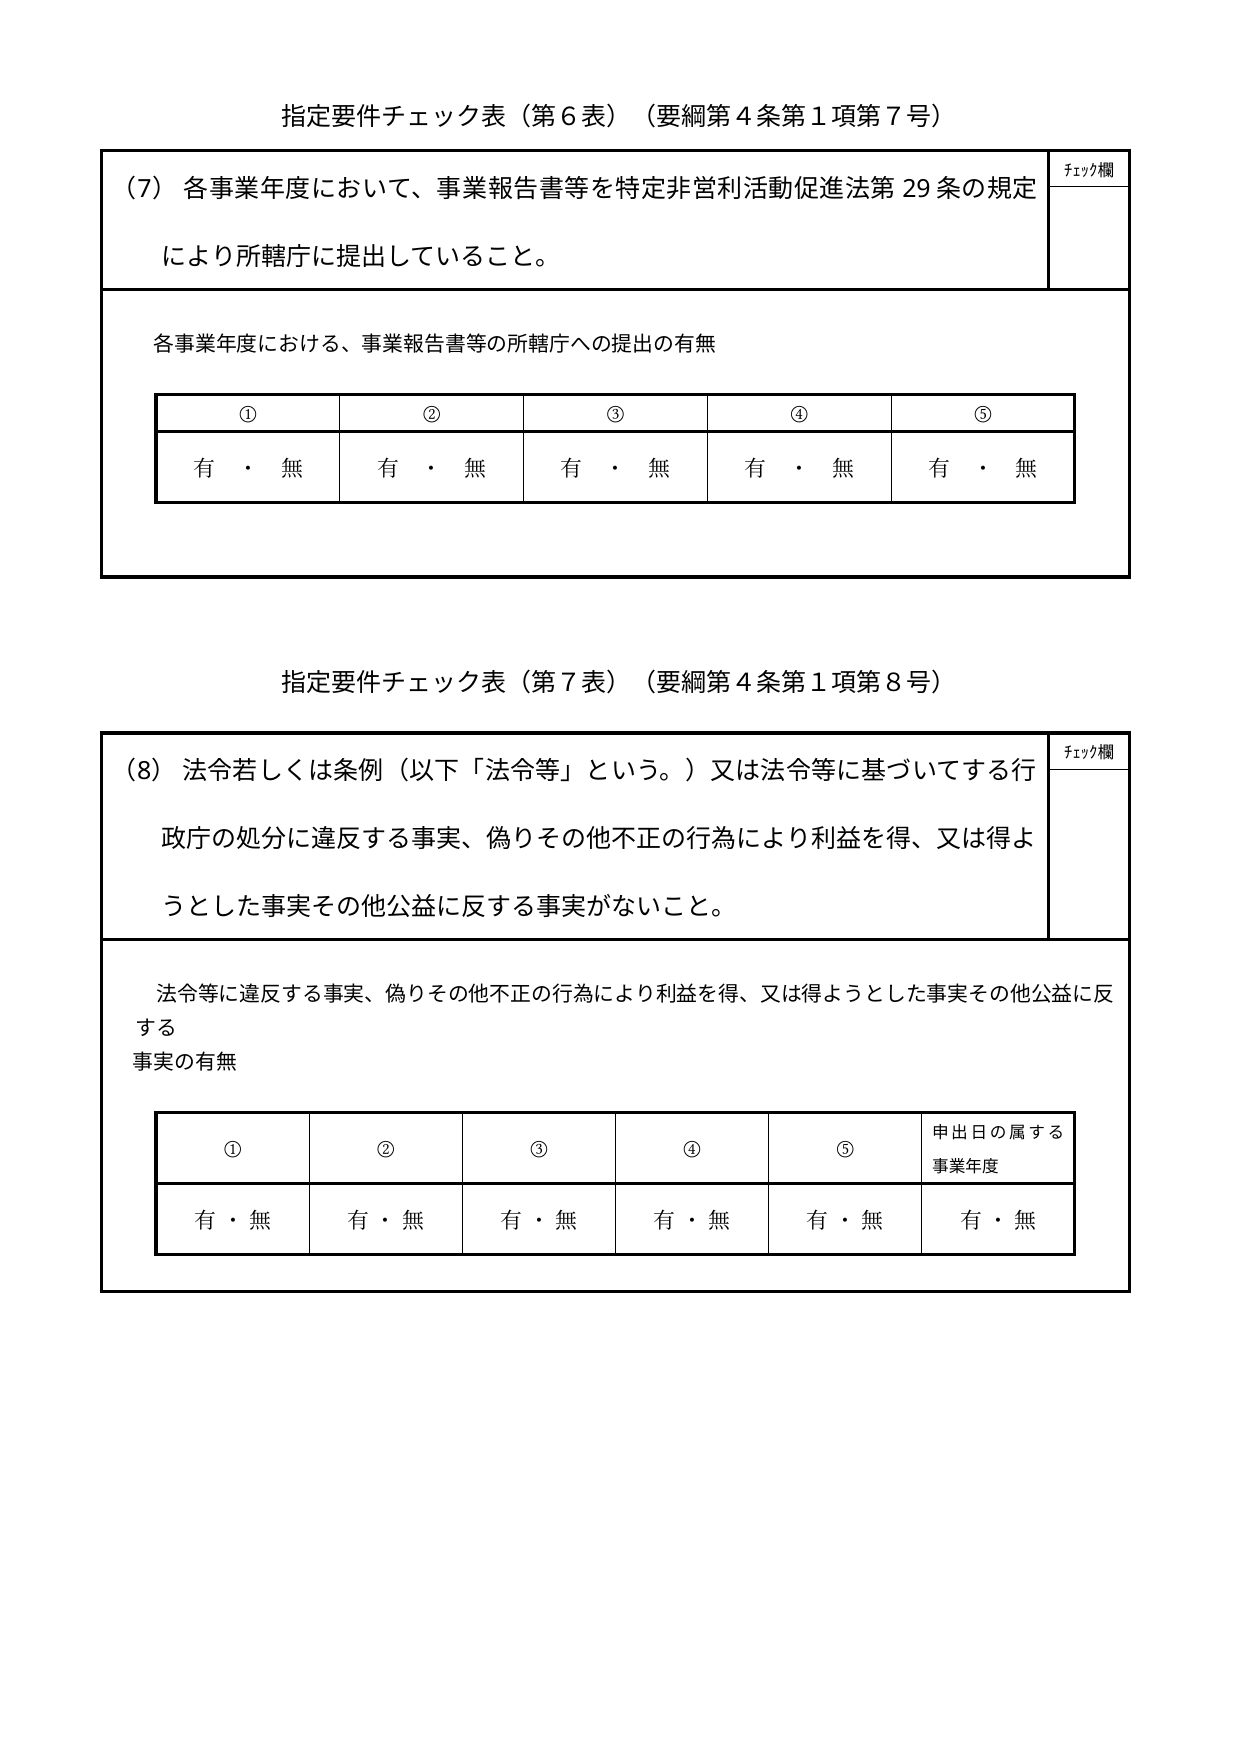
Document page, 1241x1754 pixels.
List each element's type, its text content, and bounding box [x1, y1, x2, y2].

text 指定要件チェック表（第７表）（要綱第４条第１項第８号） [112, 646, 1125, 714]
text 指定要件チェック表（第６表）（要綱第４条第１項第７号） [112, 96, 1125, 132]
table_cell 各事業年度における、事業報告書等の所轄庁への提出の有無 [103, 291, 1128, 575]
table_header （8） 法令若しくは条例（以下「法令等」という。）又は法令等に基づいてする行政庁の処分に違反する事実、偽りその他不正の行為により利益を得、又は得ようとした事実その他公益に反する事実がないこと。 [103, 735, 1047, 938]
table_cell [1050, 770, 1128, 938]
table_header （7） 各事業年度において、事業報告書等を特定非営利活動促進法第29条の規定により所轄庁に提出していること。 [103, 152, 1047, 288]
table_cell 法令等に違反する事実、偽りその他不正の行為により利益を得、又は得ようとした事実その他公益に反する 事実の有無 [103, 941, 1128, 1289]
table_cell [1050, 187, 1128, 288]
table_header ﾁｪｯｸ欄 [1050, 735, 1128, 768]
table_header ﾁｪｯｸ欄 [1050, 152, 1128, 186]
